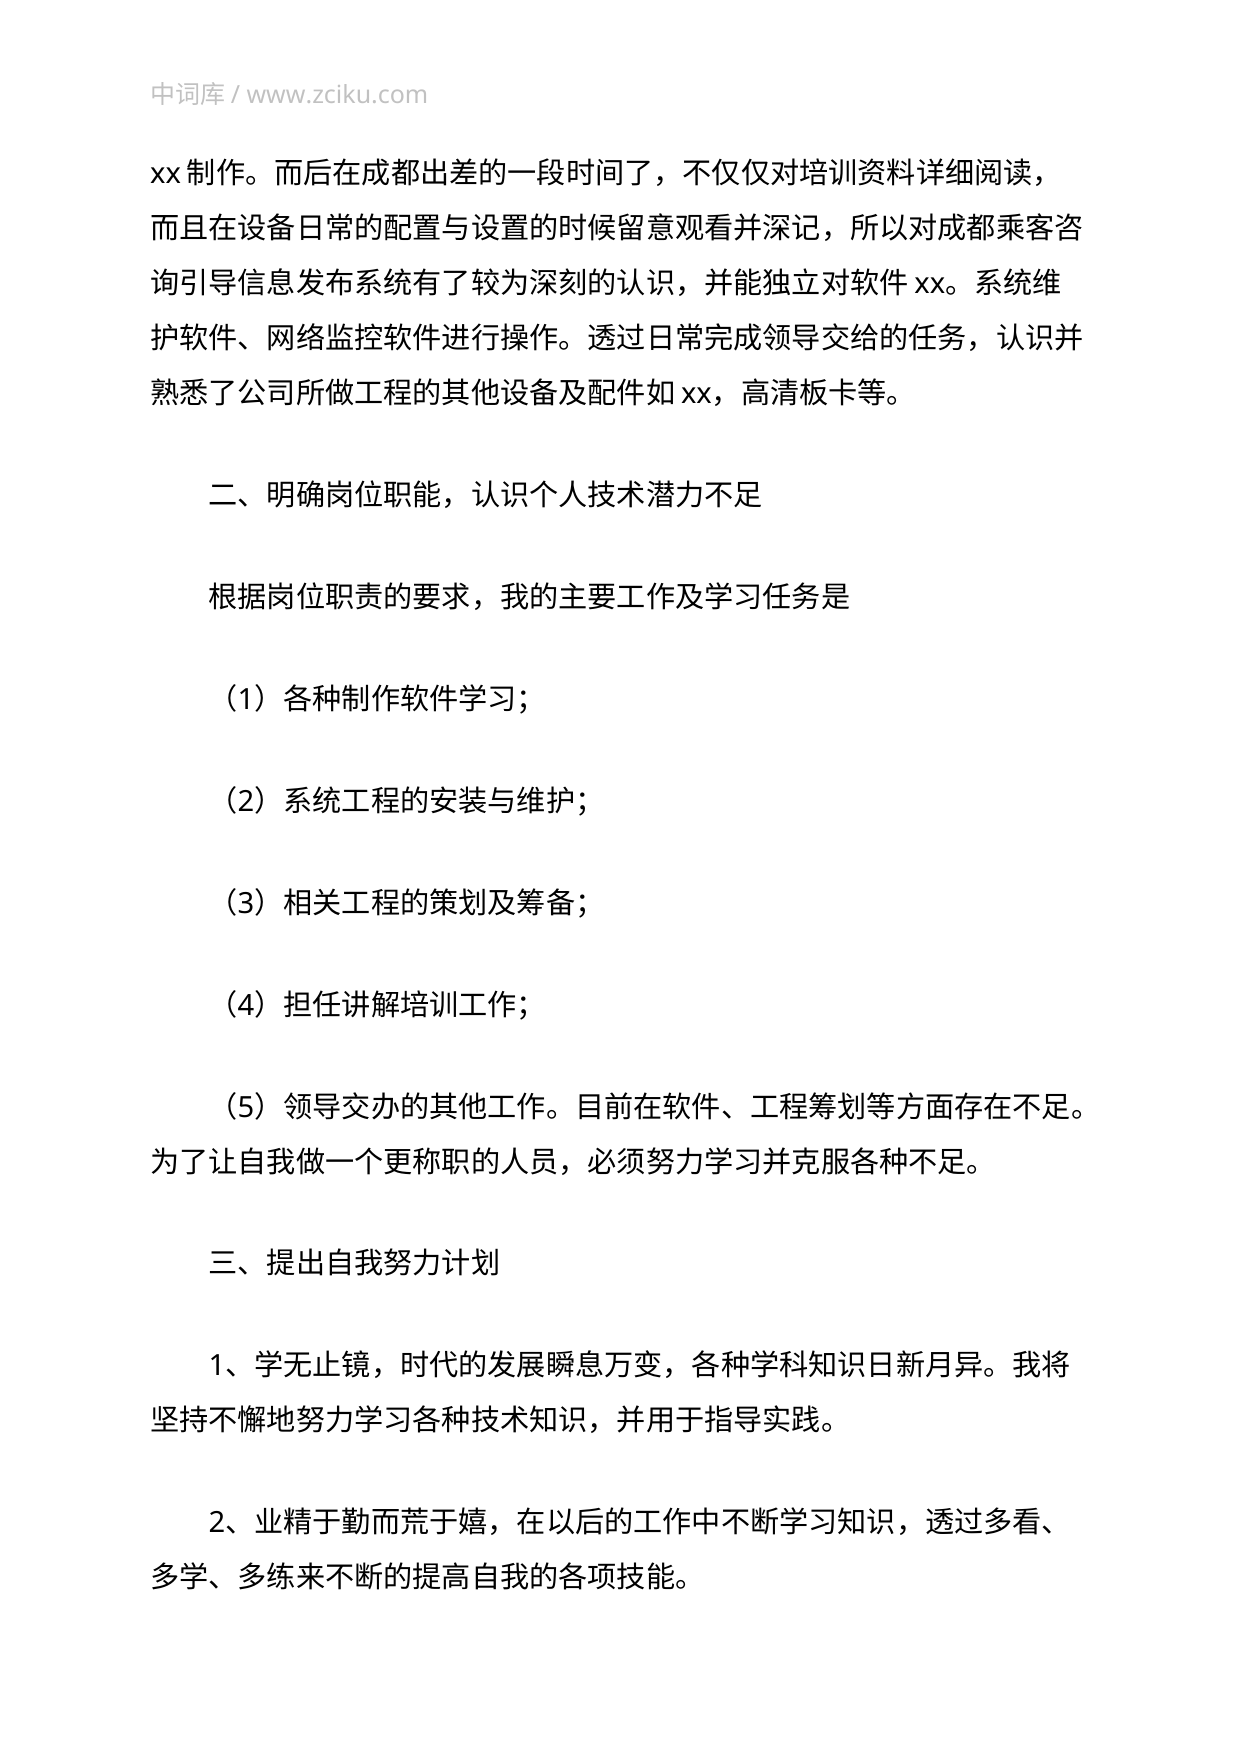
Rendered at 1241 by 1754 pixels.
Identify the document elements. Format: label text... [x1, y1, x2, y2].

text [150, 150, 1090, 412]
text （5）领导交办的其他工作。目前在软件、工程筹划等方面存在不足。为了让自我做一个更称职的人员，必须努力学习并克服各种不足。 [150, 1083, 1090, 1181]
text 根据岗位职责的要求，我的主要工作及学习任务是 [150, 573, 1090, 616]
text （4）担任讲解培训工作； [150, 981, 1090, 1024]
text 1、学无止镜，时代的发展瞬息万变，各种学科知识日新月异。我将坚持不懈地努力学习各种技术知识，并用于指导实践。 [150, 1342, 1090, 1439]
text 三、提出自我努力计划 [150, 1240, 1090, 1282]
text 2、业精于勤而荒于嬉，在以后的工作中不断学习知识，透过多看、多学、多练来不断的提高自我的各项技能。 [150, 1498, 1090, 1596]
text （3）相关工程的策划及筹备； [150, 879, 1090, 922]
text （1）各种制作软件学习； [150, 675, 1090, 718]
text （2）系统工程的安装与维护； [150, 777, 1090, 820]
text 二、明确岗位职能，认识个人技术潜力不足 [150, 472, 1090, 514]
